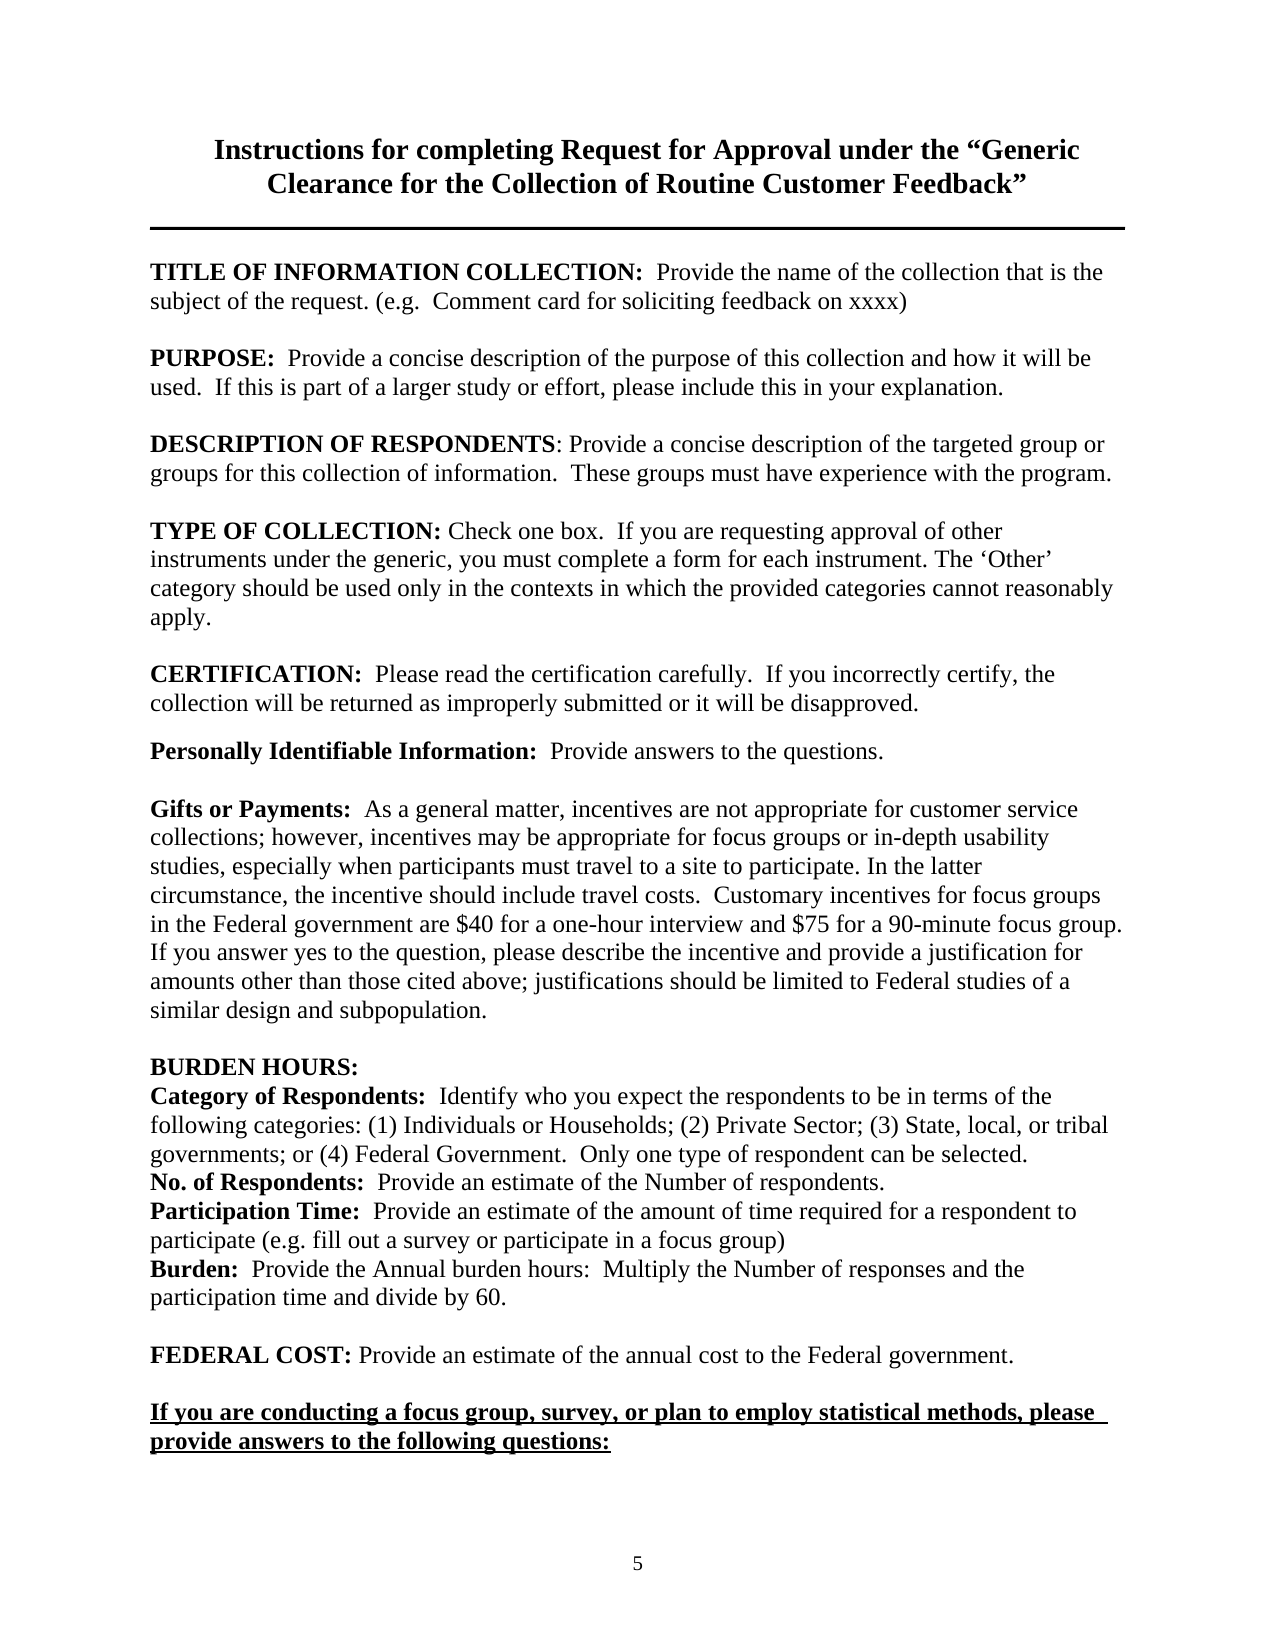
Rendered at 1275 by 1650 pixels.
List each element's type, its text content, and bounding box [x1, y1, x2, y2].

text TYPE OF COLLECTION: Check one box. If you are requesting approval of other instruments under the generic, you must complete a form for each instrument. The ‘Other’ category should be used only in the contexts in which the provided categories cannot reasonably apply. [150, 516, 1125, 631]
list Gifts or Payments: As a general matter, incentives are not appropriate for customer service collections; however, incentives may be appropriate for focus groups or in-depth usability studies, especially when participants must travel to a site to participate. In the latter circumstance, the incentive should include travel costs. Customary incentives for focus groups in the Federal government are $40 for a one-hour interview and $75 for a 90-minute focus group. If you answer yes to the question, please describe the incentive and provide a justification for amounts other than those cited above; justifications should be limited to Federal studies of a similar design and subpopulation. [150, 794, 1125, 1024]
text Personally Identifiable Information: Provide answers to the questions. [150, 736, 1125, 765]
text Category of Respondents: Identify who you expect the respondents to be in terms of the following categories: (1) Individuals or Households; (2) Private Sector; (3) State, local, or tribal governments; or (4) Federal Government. Only one type of respondent can be selected. [150, 1081, 1125, 1167]
text Burden: Provide the Annual burden hours: Multiply the Number of responses and the participation time and divide by 60. [150, 1254, 1125, 1311]
text TITLE OF INFORMATION COLLECTION: Provide the name of the collection that is the subject of the request. (e.g. Comment card for soliciting feedback on xxxx) [150, 257, 1125, 314]
text CERTIFICATION: Please read the certification carefully. If you incorrectly certify, the collection will be returned as improperly submitted or it will be disapproved. [150, 659, 1125, 717]
text No. of Respondents: Provide an estimate of the Number of respondents. [150, 1167, 1125, 1196]
subtitle Instructions for completing Request for Approval under the “Generic Clearance for the Collection of Routine Customer Feedback” [150, 132, 1144, 199]
text BURDEN HOURS: [150, 1052, 1125, 1081]
text FEDERAL COST: Provide an estimate of the annual cost to the Federal government. [150, 1340, 1125, 1369]
text Participation Time: Provide an estimate of the amount of time required for a respondent to participate (e.g. fill out a survey or participate in a focus group) [150, 1196, 1125, 1254]
text PURPOSE: Provide a concise description of the purpose of this collection and how it will be used. If this is part of a larger study or effort, please include this in your explanation. [150, 343, 1125, 401]
text If you are conducting a focus group, survey, or plan to employ statistical methods, please provide answers to the following questions: [150, 1397, 1125, 1455]
text DESCRIPTION OF RESPONDENTS: Provide a concise description of the targeted group or groups for this collection of information. These groups must have experience with the program. [150, 429, 1125, 487]
